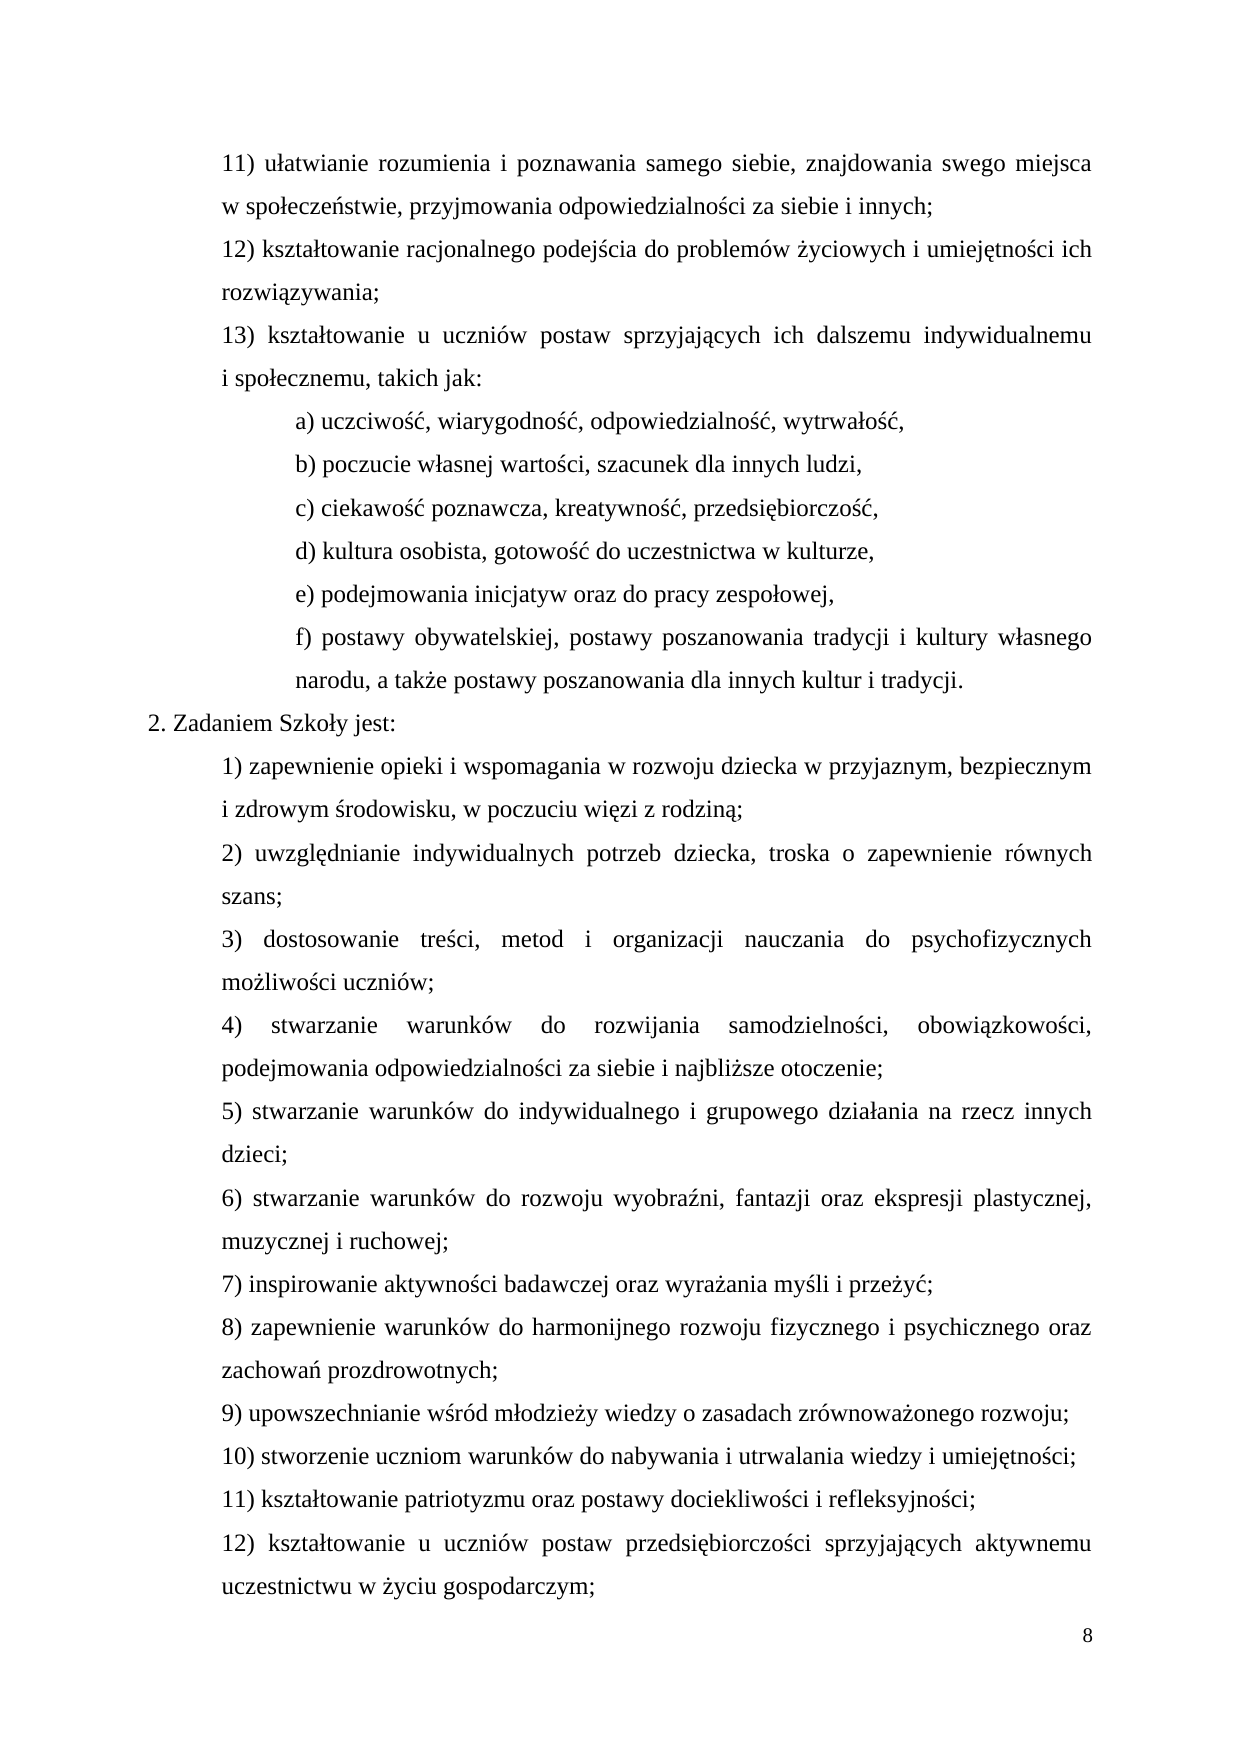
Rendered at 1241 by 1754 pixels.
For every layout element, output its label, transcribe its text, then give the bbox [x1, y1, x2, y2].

text 8) zapewnienie warunków do harmonijnego rozwoju fizycznego i psychicznego oraz zachowań prozdrowotnych; [221, 1312, 1093, 1384]
text 3) dostosowanie treści, metod i organizacji nauczania do psychofizycznych możliwości uczniów; [221, 924, 1093, 996]
text f) postawy obywatelskiej, postawy poszanowania tradycji i kultury własnego narodu, a także postawy poszanowania dla innych kultur i tradycji. [295, 622, 1093, 694]
text c) ciekawość poznawcza, kreatywność, przedsiębiorczość, [295, 493, 1093, 521]
text 4) stwarzanie warunków do rozwijania samodzielności, obowiązkowości, podejmowania odpowiedzialności za siebie i najbliższe otoczenie; [221, 1010, 1093, 1082]
text 12) kształtowanie u uczniów postaw przedsiębiorczości sprzyjających aktywnemu uczestnictwu w życiu gospodarczym; [221, 1528, 1093, 1599]
text b) poczucie własnej wartości, szacunek dla innych ludzi, [295, 449, 1093, 478]
text a) uczciwość, wiarygodność, odpowiedzialność, wytrwałość, [295, 406, 1093, 435]
text 11) ułatwianie rozumienia i poznawania samego siebie, znajdowania swego miejsca w społeczeństwie, przyjmowania odpowiedzialności za siebie i innych; [221, 148, 1093, 219]
text d) kultura osobista, gotowość do uczestnictwa w kulturze, [295, 536, 1093, 564]
text 9) upowszechnianie wśród młodzieży wiedzy o zasadach zrównoważonego rozwoju; [221, 1398, 1093, 1427]
text 2) uwzględnianie indywidualnych potrzeb dziecka, troska o zapewnienie równych szans; [221, 838, 1093, 909]
text e) podejmowania inicjatyw oraz do pracy zespołowej, [295, 579, 1093, 608]
text 12) kształtowanie racjonalnego podejścia do problemów życiowych i umiejętności ich rozwiązywania; [221, 234, 1093, 306]
text 6) stwarzanie warunków do rozwoju wyobraźni, fantazji oraz ekspresji plastycznej, muzycznej i ruchowej; [221, 1183, 1093, 1254]
text 5) stwarzanie warunków do indywidualnego i grupowego działania na rzecz innych dzieci; [221, 1096, 1093, 1168]
text 1) zapewnienie opieki i wspomagania w rozwoju dziecka w przyjaznym, bezpiecznym i zdrowym środowisku, w poczuciu więzi z rodziną; [221, 751, 1093, 823]
text 13) kształtowanie u uczniów postaw sprzyjających ich dalszemu indywidualnemu i społecznemu, takich jak: [221, 320, 1093, 392]
text 11) kształtowanie patriotyzmu oraz postawy dociekliwości i refleksyjności; [221, 1484, 1093, 1513]
text 7) inspirowanie aktywności badawczej oraz wyrażania myśli i przeżyć; [221, 1269, 1093, 1298]
text 10) stworzenie uczniom warunków do nabywania i utrwalania wiedzy i umiejętności; [221, 1441, 1093, 1470]
text 2. Zadaniem Szkoły jest: [148, 708, 1093, 737]
